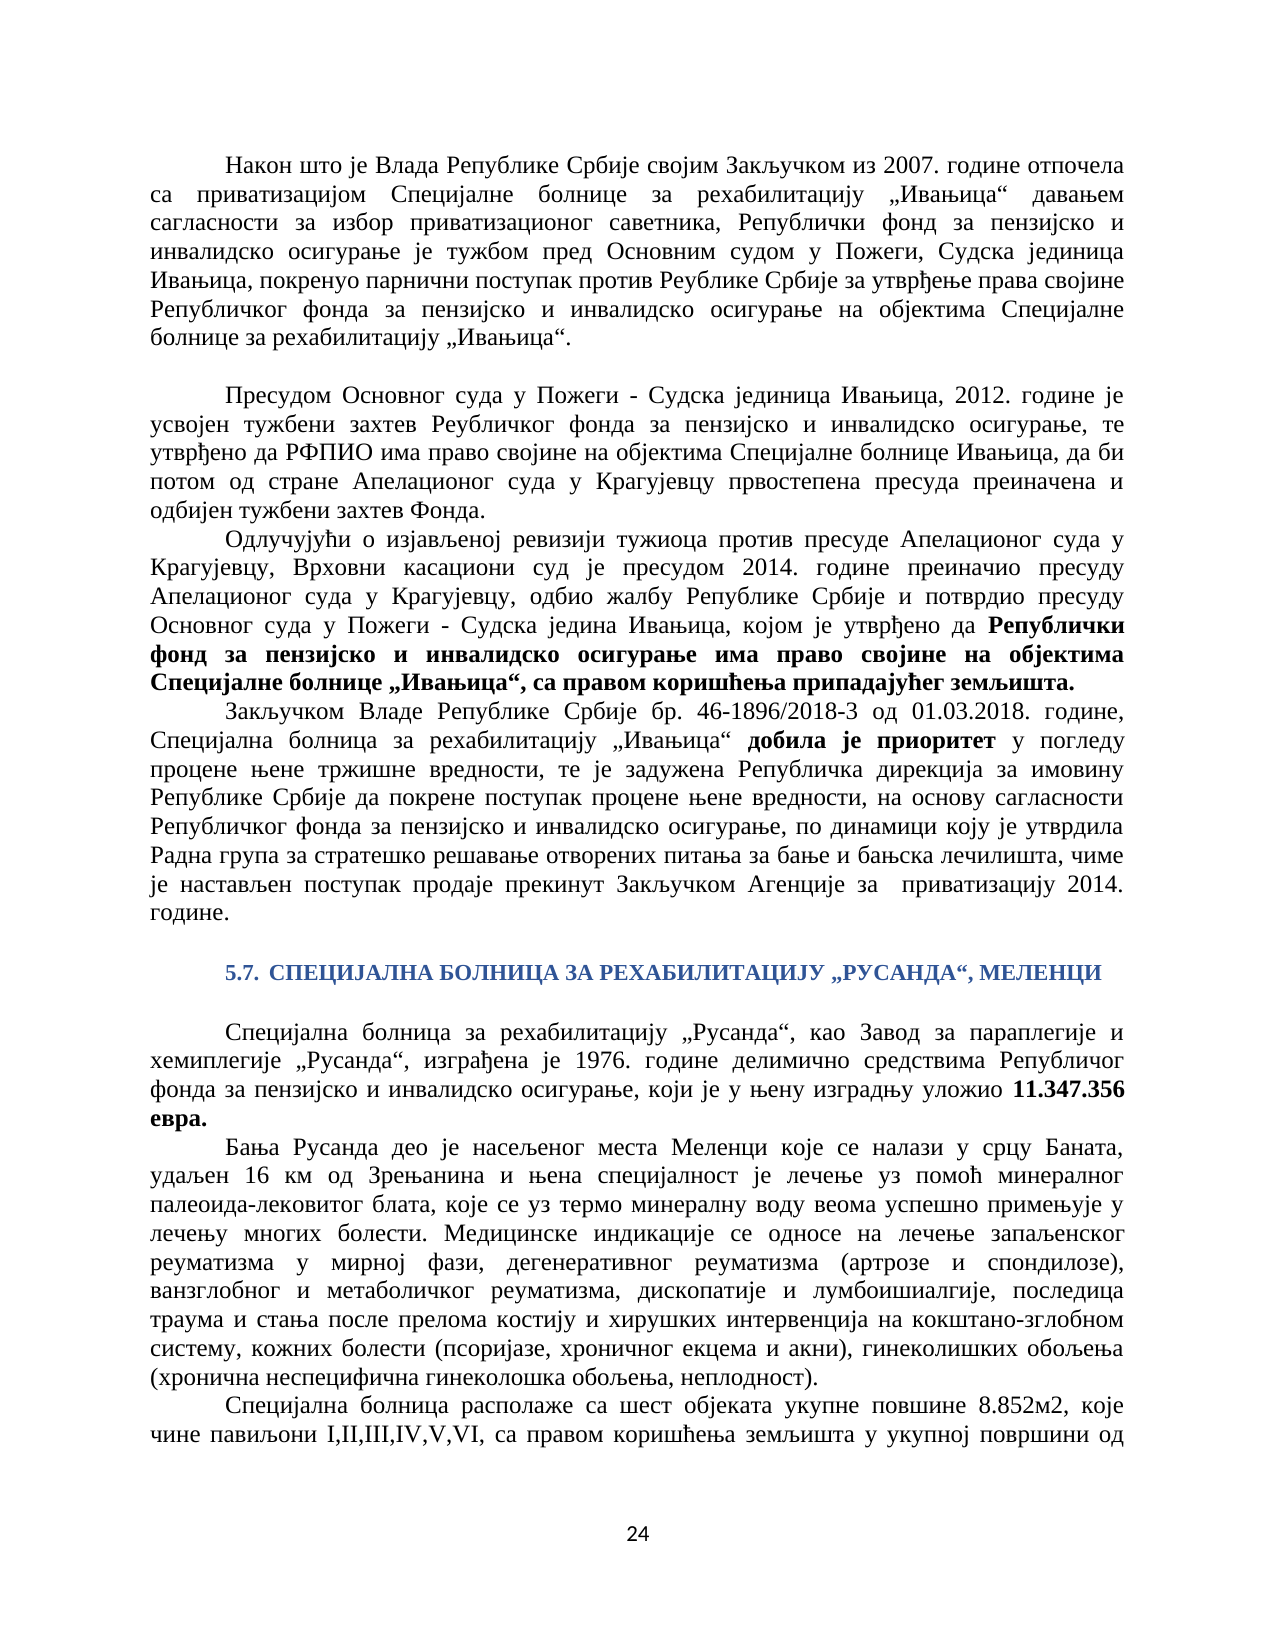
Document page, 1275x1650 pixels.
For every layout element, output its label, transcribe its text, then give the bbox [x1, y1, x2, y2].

text Одлучујући о изјављеној ревизији тужиоца против пресуде Апелационог суда у Крагујевцу, Врховни касациони суд је пресудом 2014. године преиначио пресуду Апелационог суда у Крагујевцу, одбио жалбу Републике Србије и потврдио пресуду Основног суда у Пожеги - Судска једина Ивањица, којом је утврђено да Републички фонд за пензијско и инвалидско осигурање има право својине на објектима Специјалне болнице „Ивањица“, са правом коришћења припадајућег земљишта. [150, 524, 1125, 696]
subtitle СПЕЦИЈАЛНА БОЛНИЦА ЗА РЕХАБИЛИТАЦИЈУ „РУСАНДА“, МЕЛЕНЦИ [225, 959, 1125, 986]
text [150, 1390, 1125, 1448]
text Закључком Владе Републике Србије бр. 46-1896/2018-3 од 01.03.2018. године, Специјална болница за рехабилитацију „Ивањица“ добила је приоритет у погледу процене њене тржишне вредности, те је задужена Републичка дирекција за имовину Републике Србије да покрене поступак процене њене вредности, на основу сагласности Републичког фонда за пензијско и инвалидско осигурање, по динамици коју је утврдила Радна група за стратешко решавање отворених питања за бање и бањска лечилишта, чиме је настављен поступак продаје прекинут Закључком Агенције за приватизацију 2014. године. [150, 696, 1125, 926]
text Пресудом Основног суда у Пожеги - Судска јединица Ивањица, 2012. године је усвојен тужбени захтев Реубличког фонда за пензијско и инвалидско осигурање, те утврђено да РФПИО има право својине на објектима Специјалне болнице Ивањица, да би потом од стране Апелационог суда у Крагујевцу првостепена пресуда преиначена и одбијен тужбени захтев Фонда. [150, 380, 1125, 524]
text Специјална болница за рехабилитацију „Русанда“, као Завод за параплегије и хемиплегије „Русанда“, изграђена је 1976. године делимично средствима Републичог фонда за пензијско и инвалидско осигурање, који је у њену изградњу уложио 11.347.356 евра. [150, 1017, 1125, 1132]
text Бања Русанда део је насељеног места Меленци које се налази у срцу Баната, удаљен 16 км од Зрењанина и њена специјалност је лечење уз помоћ минералног палеоида-лековитог блата, које се уз термо минералну воду веома успешно примењује у лечењу многих болести. Медицинске индикације се односе на лечење запаљенског реуматизма у мирној фази, дегенеративног реуматизма (артрозе и спондилозе), ванзглобног и метаболичког реуматизма, дископатије и лумбоишиалгије, последица траума и стања после прелома костију и хирушких интервенција на кокштано-зглобном систему, кожних болести (псоријазе, хроничног екцема и акни), гинеколишких обољења (хронична неспецифична гинеколошка обољења, неплодност). [150, 1132, 1125, 1390]
text Након што је Влада Републике Србије својим Закључком из 2007. године отпочела са приватизацијом Специјалне болнице за рехабилитацију „Ивањица“ давањем сагласности за избор приватизационог саветника, Републички фонд за пензијско и инвалидско осигурање је тужбом пред Основним судом у Пожеги, Судска јединица Ивањица, покренуо парнични поступак против Реублике Србије за утврђење права својине Републичког фонда за пензијско и инвалидско осигурање на објектима Специјалне болнице за рехабилитацију „Ивањица“. [150, 150, 1125, 380]
